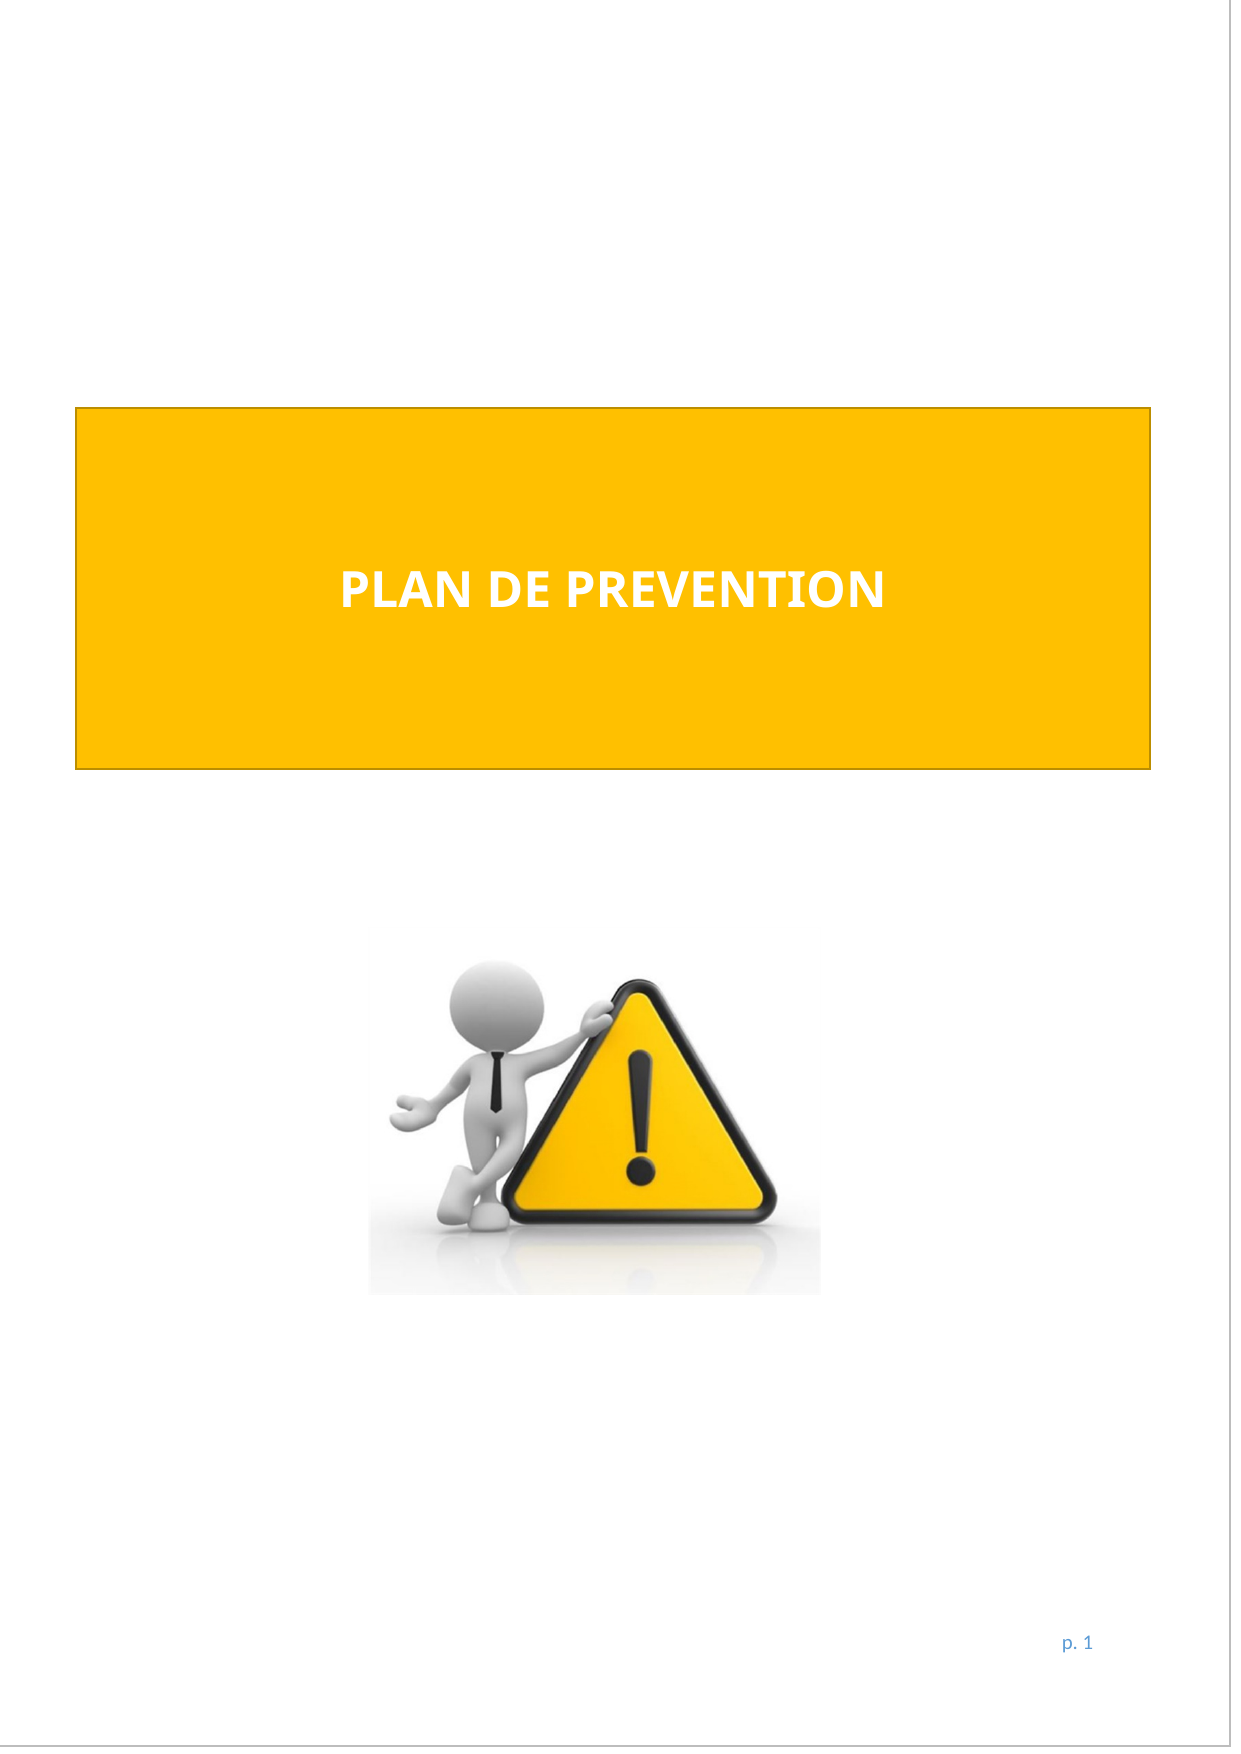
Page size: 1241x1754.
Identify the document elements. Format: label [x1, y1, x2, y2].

picture [116, 927, 821, 1295]
